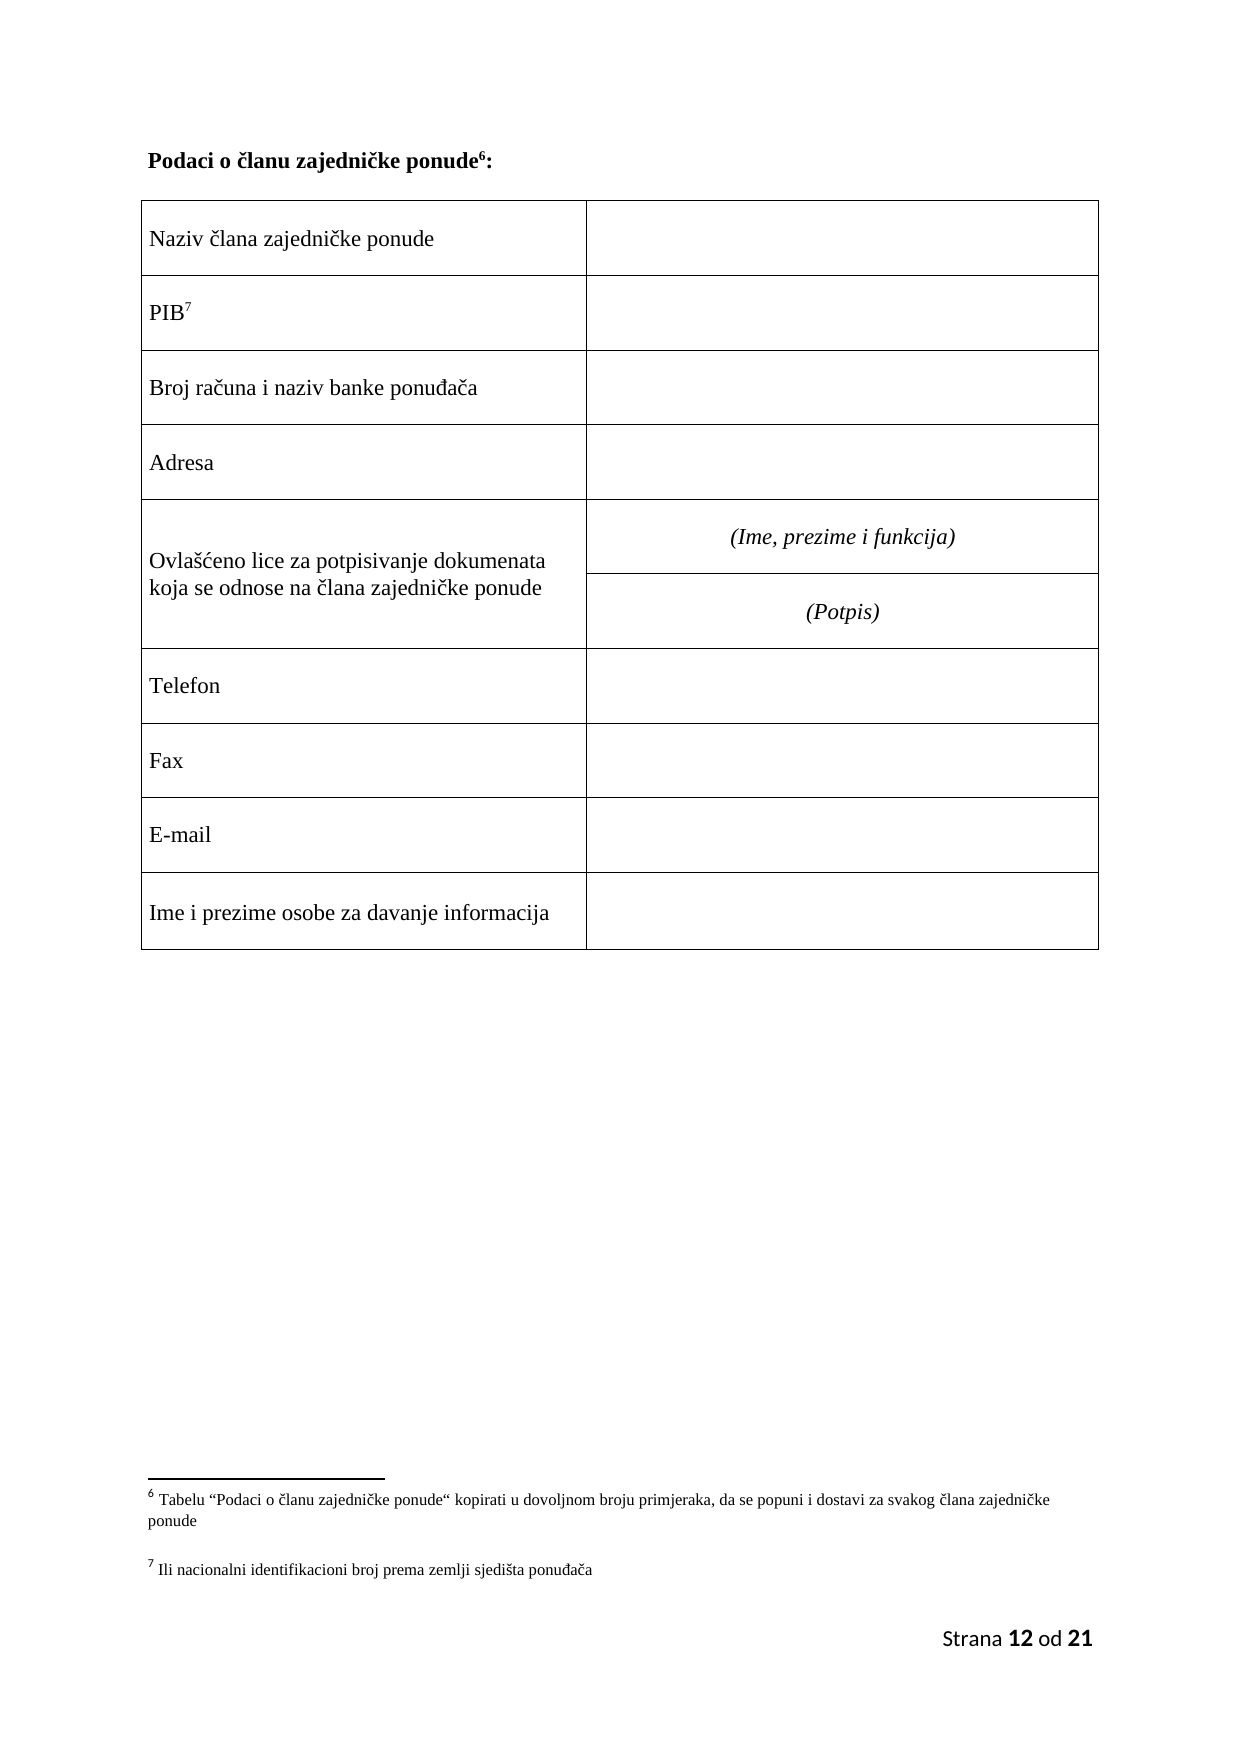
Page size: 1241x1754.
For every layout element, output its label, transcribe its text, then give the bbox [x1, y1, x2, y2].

table_cell Adresa [142, 425, 586, 499]
table_cell [587, 873, 1098, 949]
table_cell PIB [142, 276, 586, 349]
table_cell [587, 649, 1098, 722]
table_cell Ime i prezime osobe za davanje informacija [142, 873, 586, 949]
table_cell Ovlašćeno lice za potpisivanje dokumenata koja se odnose na člana zajedničke ponude [142, 500, 586, 648]
text Podaci o članu zajedničke ponude: [148, 148, 1093, 174]
table_header Naziv člana zajedničke ponude [142, 201, 586, 275]
table_cell Fax [142, 724, 586, 797]
table_cell (Potpis) [587, 574, 1098, 648]
table_cell Broj računa i naziv banke ponuđača [142, 351, 586, 424]
table_cell Telefon [142, 649, 586, 722]
table_cell [587, 276, 1098, 349]
table_cell (Ime, prezime i funkcija) [587, 500, 1098, 573]
table_cell E-mail [142, 798, 586, 872]
table_cell [587, 724, 1098, 797]
table_header [587, 201, 1098, 275]
table_cell [587, 351, 1098, 424]
table_cell [587, 798, 1098, 872]
table_cell [587, 425, 1098, 499]
